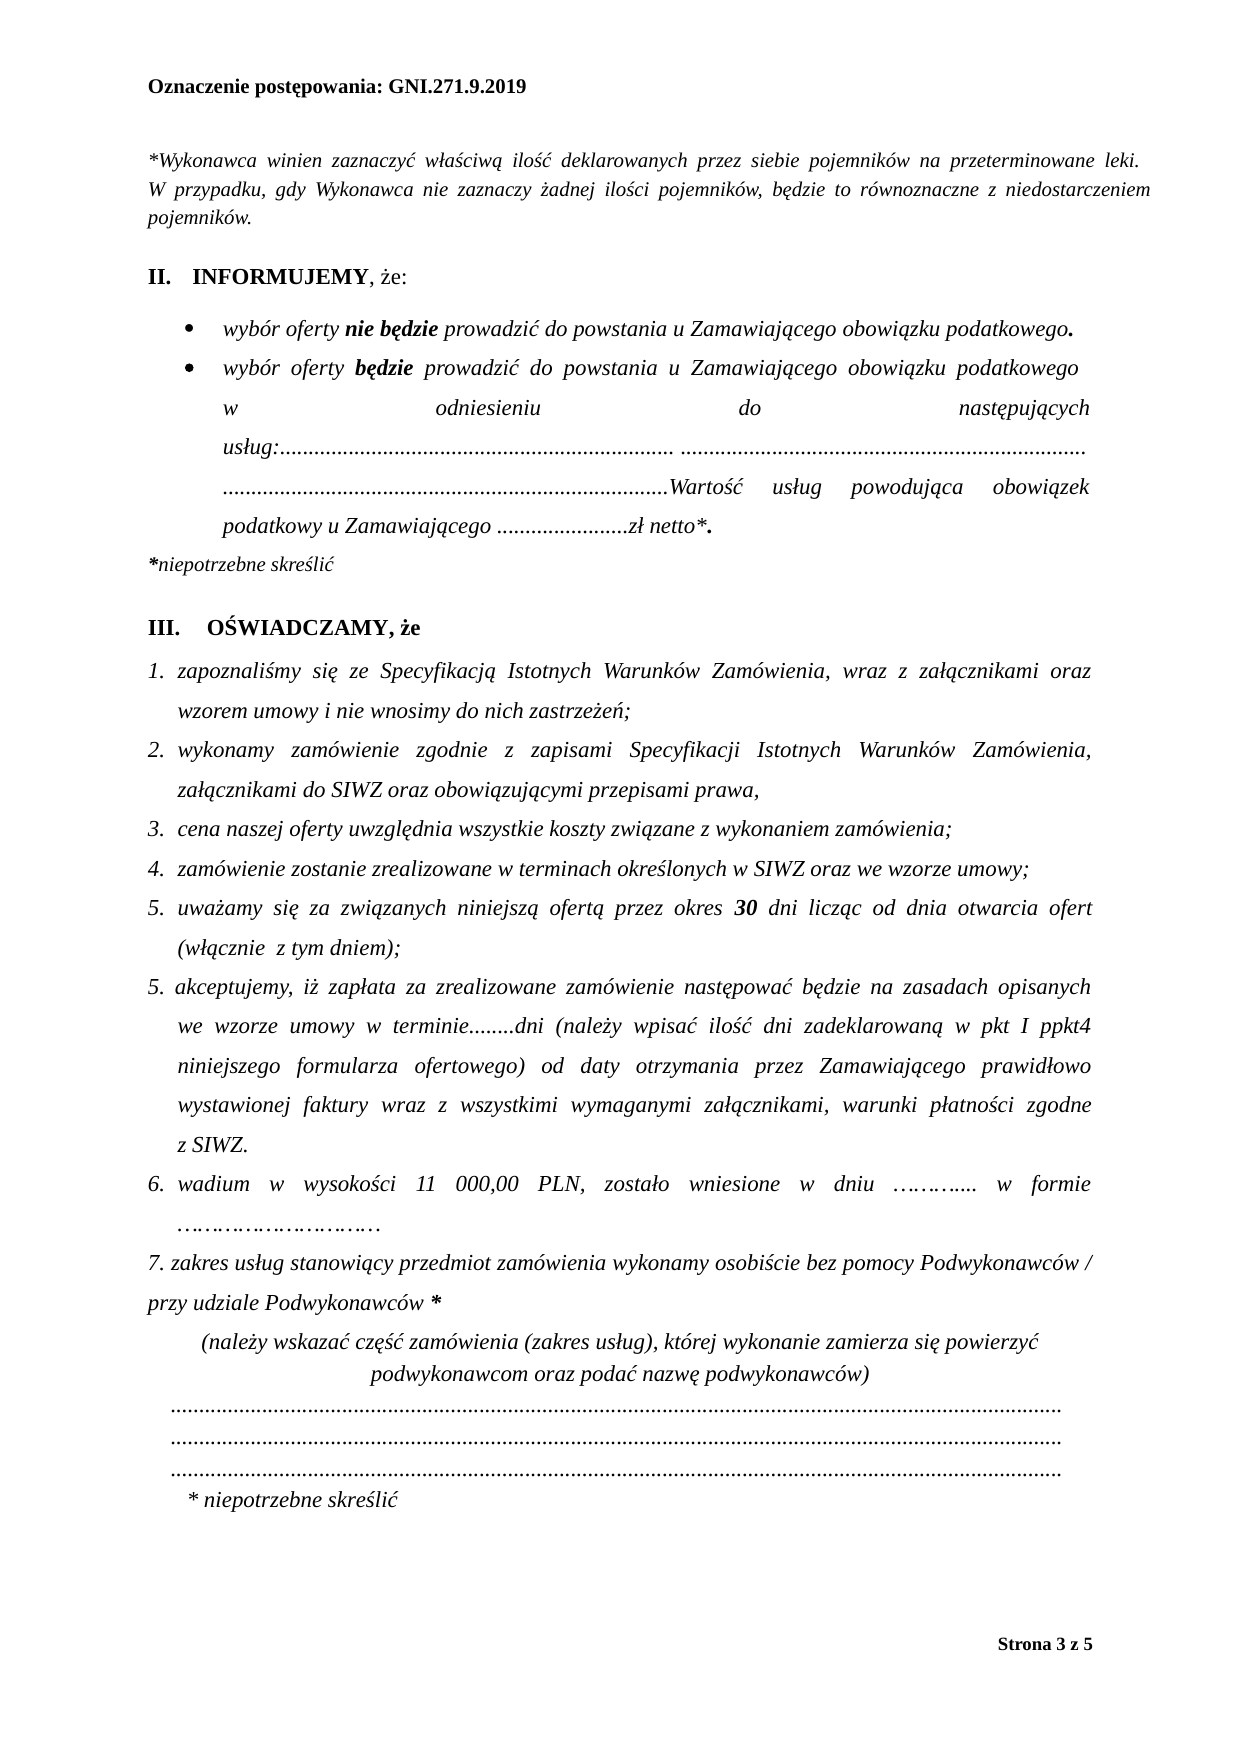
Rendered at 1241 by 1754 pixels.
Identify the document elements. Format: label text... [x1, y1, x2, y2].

text ............................................................................................................................................................ [148, 1423, 1093, 1449]
list cena naszej oferty uwzględnia wszystkie koszty związane z wykonaniem zamówienia; [148, 815, 1093, 842]
text 6. wadium w wysokości 11 000,00 PLN, zostało wniesione w dniu ……….... w formie ………………………… [148, 1171, 1093, 1236]
text 7. zakres usług stanowiący przedmiot zamówienia wykonamy osobiście bez pomocy Podwykonawców / przy udziale Podwykonawców * [148, 1249, 1093, 1315]
list uważamy się za związanych niniejszą ofertą przez okres 30 dni licząc od dnia otwarcia ofert (włącznie z tym dniem); [148, 894, 1093, 960]
text * niepotrzebne skreślić [187, 1486, 1093, 1513]
list zapoznaliśmy się ze Specyfikacją Istotnych Warunków Zamówienia, wraz z załącznikami oraz wzorem umowy i nie wnosimy do nich zastrzeżeń; [148, 657, 1093, 723]
list INFORMUJEMY, że: [148, 263, 1088, 289]
list wybór oferty będzie prowadzić do powstania u Zamawiającego obowiązku podatkowego w odniesieniu do następujących usług:..................................................................... .....................................................................................................................................................Wartość usług powodująca obowiązek podatkowy u Zamawiającego .......................zł netto*. [185, 354, 1090, 539]
list wykonamy zamówienie zgodnie z zapisami Specyfikacji Istotnych Warunków Zamówienia, załącznikami do SIWZ oraz obowiązującymi przepisami prawa, [148, 736, 1093, 802]
list wybór oferty nie będzie prowadzić do powstania u Zamawiającego obowiązku podatkowego. [185, 315, 1090, 341]
text podwykonawcom oraz podać nazwę podwykonawców) [148, 1360, 1093, 1386]
text 5. akceptujemy, iż zapłata za zrealizowane zamówienie następować będzie na zasadach opisanych we wzorze umowy w terminie........dni (należy wpisać ilość dni zadeklarowaną w pkt I ppkt4 niniejszego formularza ofertowego) od daty otrzymania przez Zamawiającego prawidłowo wystawionej faktury wraz z wszystkimi wymaganymi załącznikami, warunki płatności zgodne z SIWZ. [148, 973, 1093, 1157]
text *niepotrzebne skreślić [148, 552, 1090, 576]
text ............................................................................................................................................................ [148, 1392, 1093, 1418]
text (należy wskazać część zamówienia (zakres usług), której wykonanie zamierza się powierzyć [148, 1328, 1093, 1355]
list OŚWIADCZAMY, że [148, 614, 1093, 641]
text *Wykonawca winien zaznaczyć właściwą ilość deklarowanych przez siebie pojemników na przeterminowane leki. W przypadku, gdy Wykonawca nie zaznaczy żadnej ilości pojemników, będzie to równoznaczne z niedostarczeniem pojemników. [148, 148, 1152, 229]
text ............................................................................................................................................................ [148, 1455, 1093, 1481]
list zamówienie zostanie zrealizowane w terminach określonych w SIWZ oraz we wzorze umowy; [148, 855, 1093, 881]
